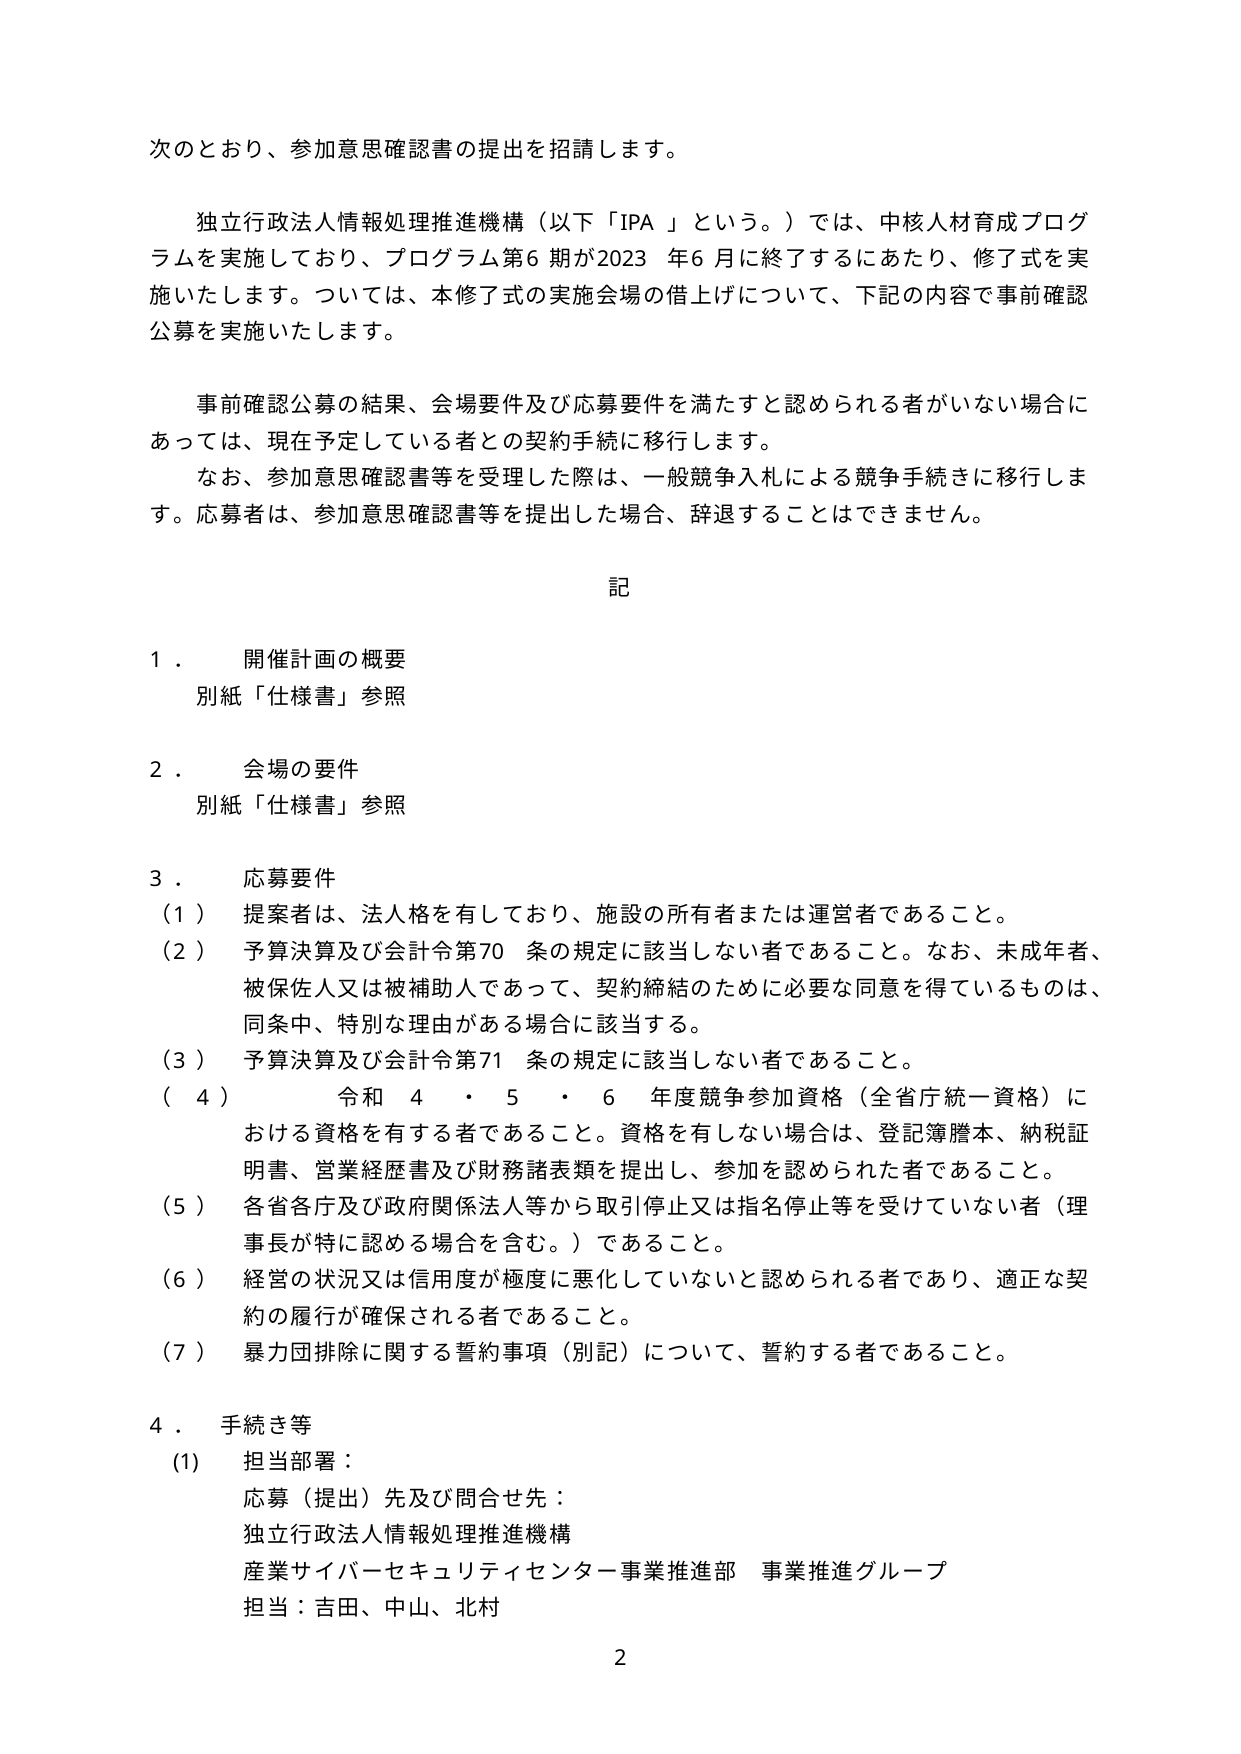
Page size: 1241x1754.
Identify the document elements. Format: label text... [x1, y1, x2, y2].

list 応募要件 [149, 859, 1091, 895]
text 別紙「仕様書」参照 [193, 676, 1091, 713]
text 別紙「仕様書」参照 [149, 786, 1091, 822]
text (1) 担当部署： [149, 1442, 1091, 1478]
text 産業サイバーセキュリティセンター事業推進部 事業推進グループ [220, 1551, 1091, 1588]
text 独立行政法人情報処理推進機構（以下「IPA」という。）では、中核人材育成プログラムを実施しており、プログラム第6期が2023年6月に終了するにあたり、修了式を実施いたします。ついては、本修了式の実施会場の借上げについて、下記の内容で事前確認公募を実施いたします。 [149, 202, 1091, 348]
text 独立行政法人情報処理推進機構 [220, 1515, 1091, 1551]
text 担当：吉田、中山、北村 [220, 1588, 1091, 1624]
text なお、参加意思確認書等を受理した際は、一般競争入札による競争手続きに移行します。応募者は、参加意思確認書等を提出した場合、辞退することはできません。 [149, 458, 1091, 531]
list 会場の要件 [149, 749, 1091, 786]
list 提案者は、法人格を有しており、施設の所有者または運営者であること。 [149, 895, 1091, 932]
list 予算決算及び会計令第70条の規定に該当しない者であること。なお、未成年者、被保佐人又は被補助人であって、契約締結のために必要な同意を得ているものは、同条中、特別な理由がある場合に該当する。 [149, 932, 1091, 1041]
text 応募（提出）先及び問合せ先： [173, 1478, 1091, 1515]
list 経営の状況又は信用度が極度に悪化していないと認められる者であり、適正な契約の履行が確保される者であること。 [149, 1260, 1091, 1333]
text 事前確認公募の結果、会場要件及び応募要件を満たすと認められる者がいない場合にあっては、現在予定している者との契約手続に移行します。 [149, 385, 1091, 458]
list 予算決算及び会計令第71条の規定に該当しない者であること。 [149, 1041, 1091, 1077]
list 各省各庁及び政府関係法人等から取引停止又は指名停止等を受けていない者（理事長が特に認める場合を含む。）であること。 [149, 1187, 1091, 1260]
subtitle 記 [149, 567, 1091, 603]
list 開催計画の概要 [149, 640, 1091, 676]
list 暴力団排除に関する誓約事項（別記）について、誓約する者であること。 [149, 1333, 1091, 1369]
text 4． 手続き等 [149, 1406, 1091, 1442]
list 令和4・5・6年度競争参加資格（全省庁統一資格）における資格を有する者であること。資格を有しない場合は、登記簿謄本、納税証明書、営業経歴書及び財務諸表類を提出し、参加を認められた者であること。 [149, 1077, 1091, 1187]
text 次のとおり、参加意思確認書の提出を招請します。 [149, 129, 1091, 166]
